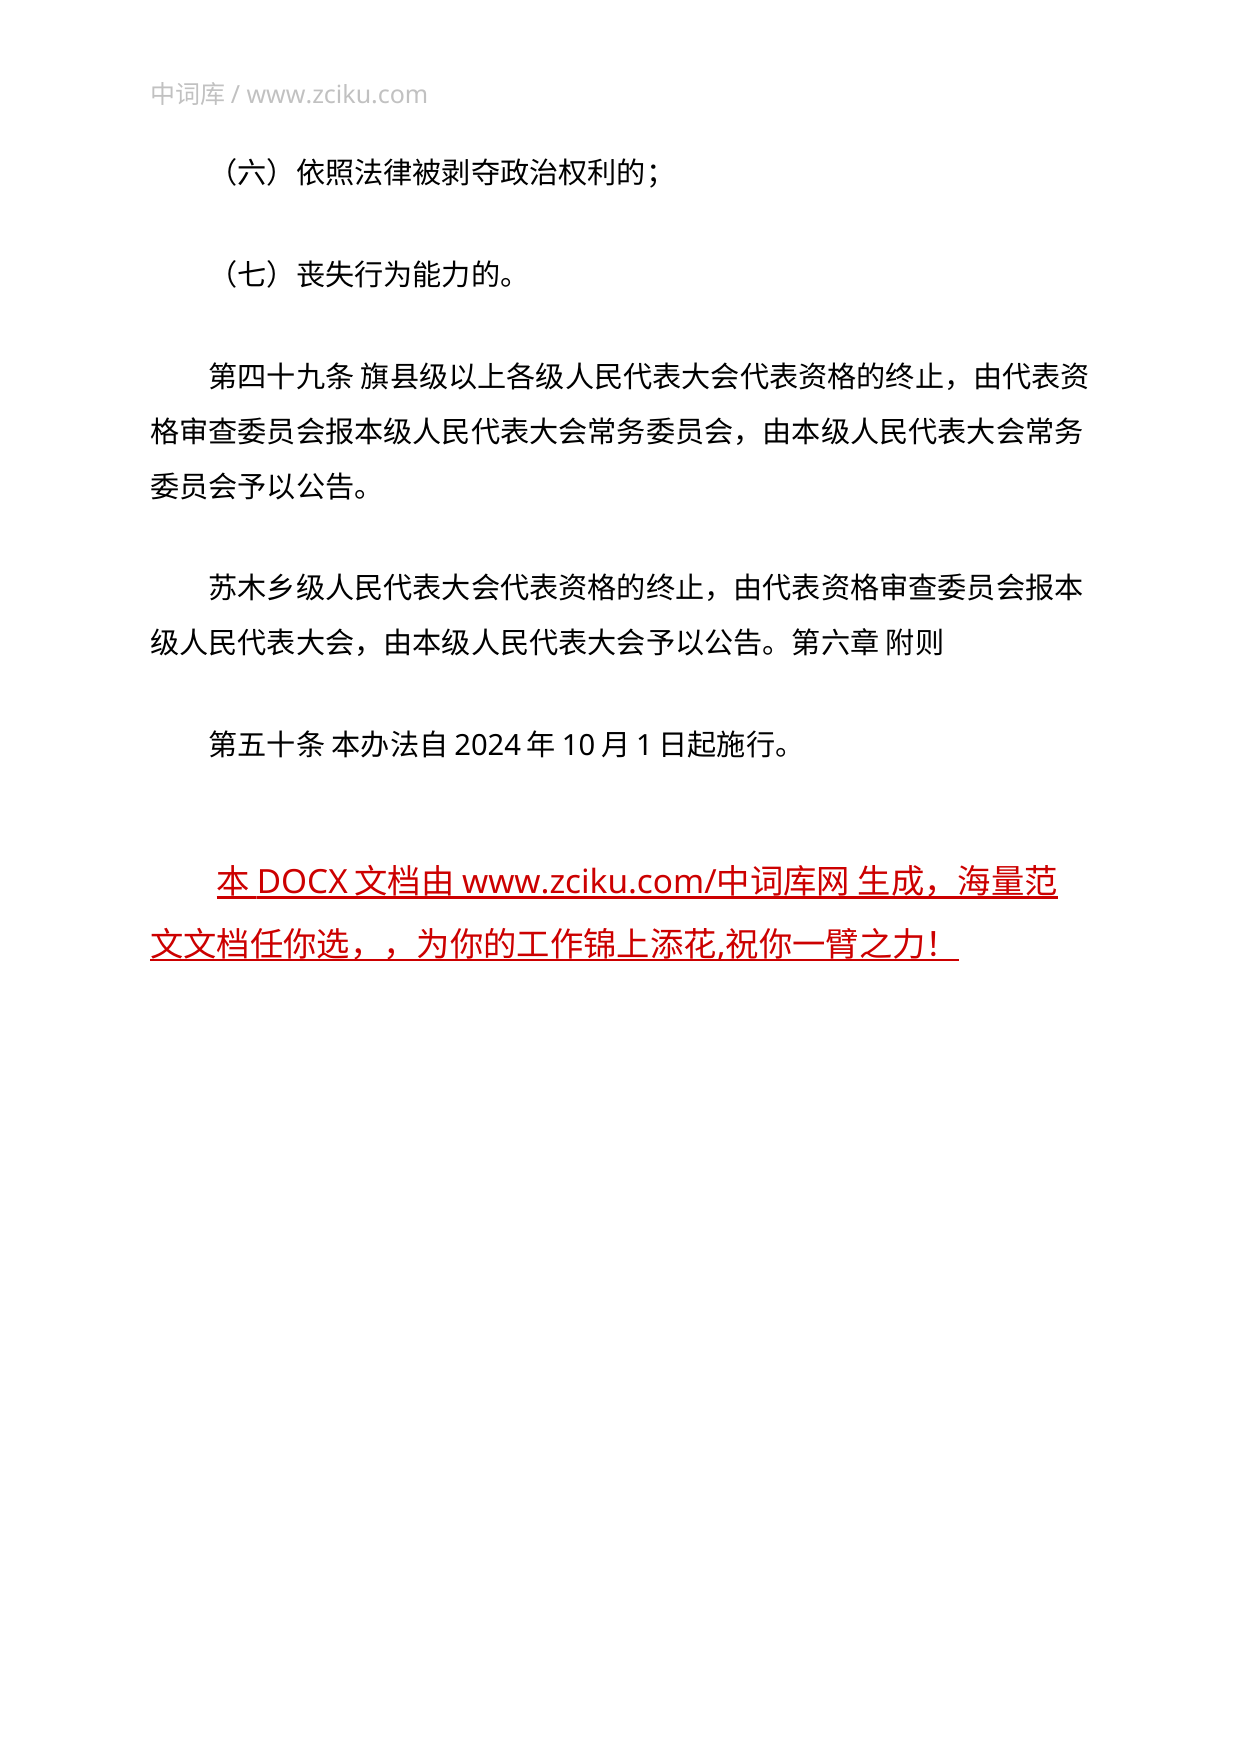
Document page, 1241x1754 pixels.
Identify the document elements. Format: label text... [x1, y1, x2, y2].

text （七）丧失行为能力的。 [150, 252, 1090, 294]
text 第四十九条 旗县级以上各级人民代表大会代表资格的终止，由代表资格审查委员会报本级人民代表大会常务委员会，由本级人民代表大会常务委员会予以公告。 [150, 353, 1090, 506]
text （六）依照法律被剥夺政治权利的； [150, 150, 1090, 192]
text 苏木乡级人民代表大会代表资格的终止，由代表资格审查委员会报本级人民代表大会，由本级人民代表大会予以公告。第六章 附则 [150, 565, 1090, 662]
text 第五十条 本办法自2024年10月1日起施行。 [150, 722, 1090, 764]
text 本DOCX文档由 www.zciku.com/中词库网 生成，海量范文文档任你选，，为你的工作锦上添花,祝你一臂之力！ [150, 855, 1090, 966]
